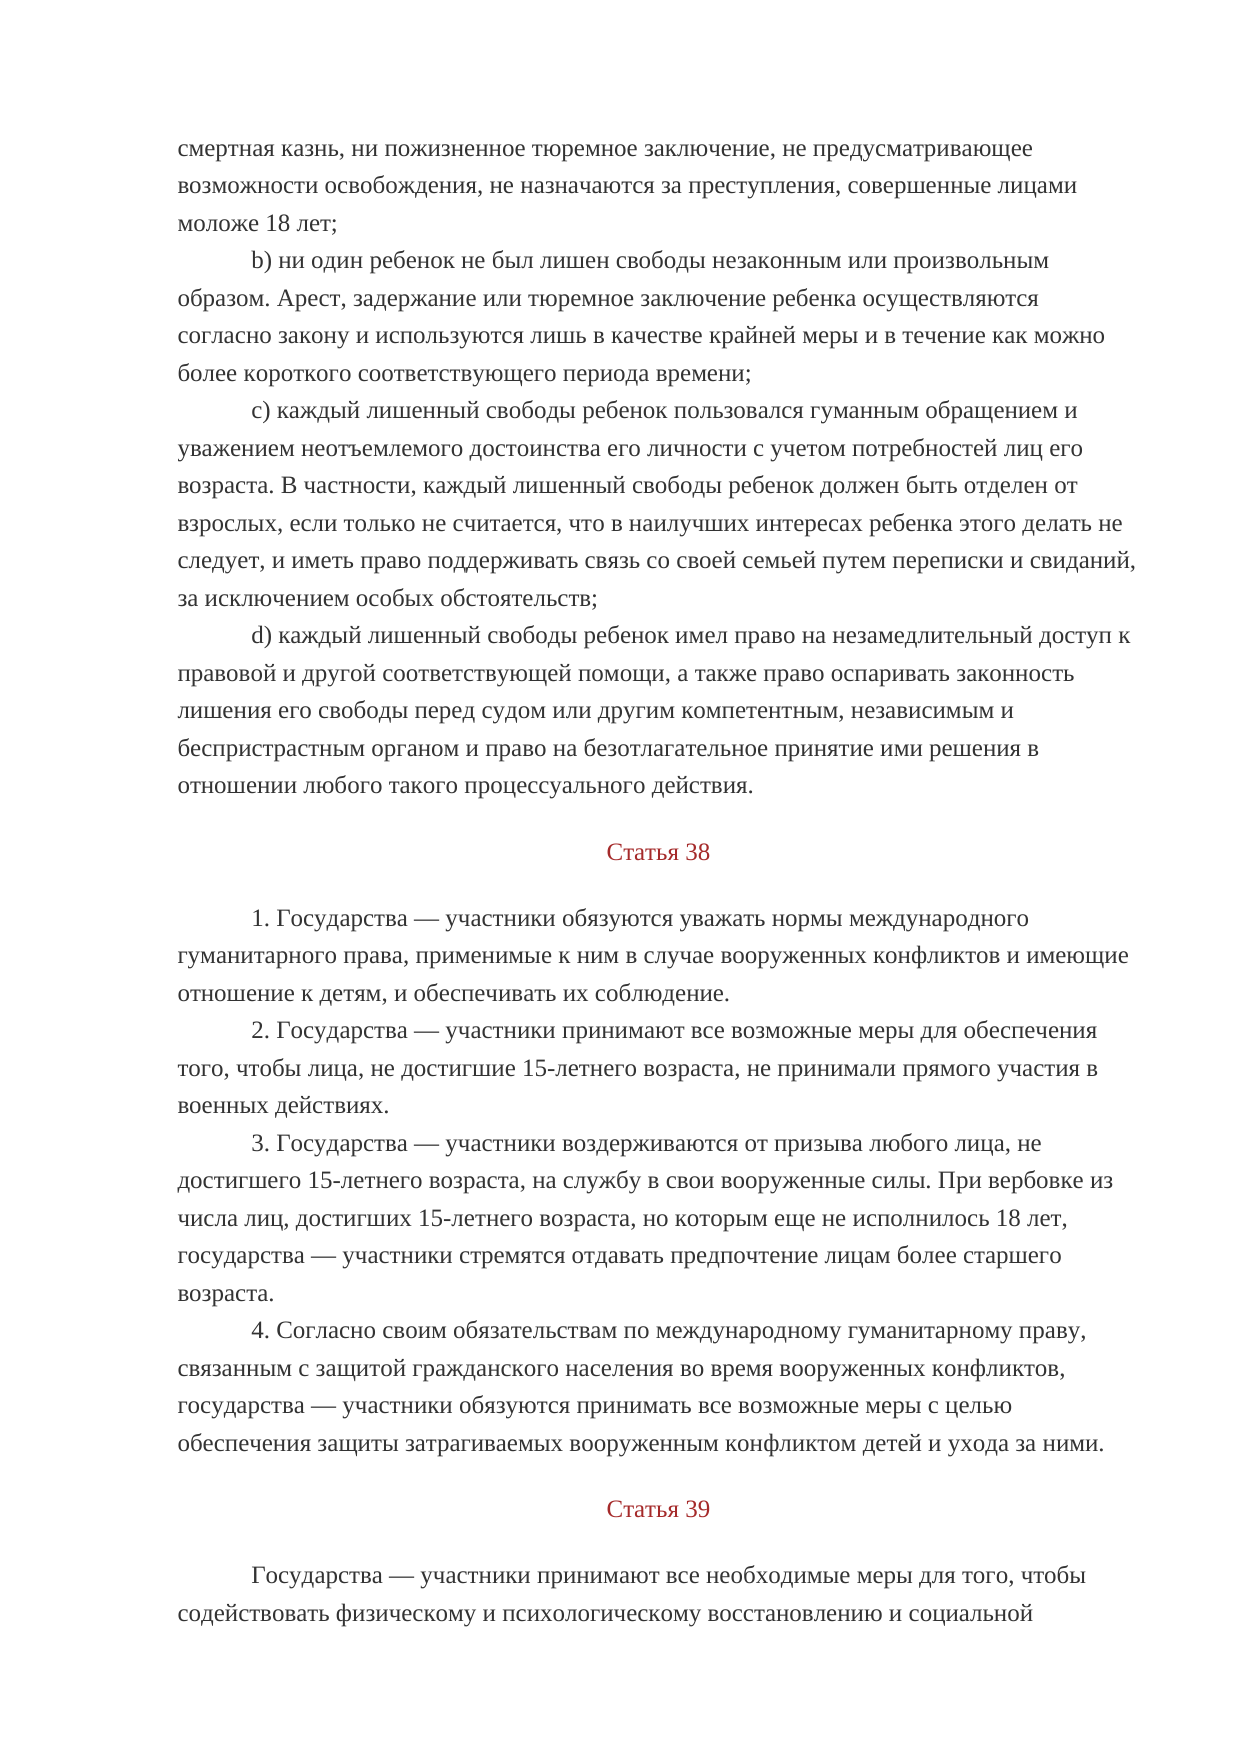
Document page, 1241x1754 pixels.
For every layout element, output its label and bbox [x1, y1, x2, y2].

table_header [171, 118, 1145, 1633]
